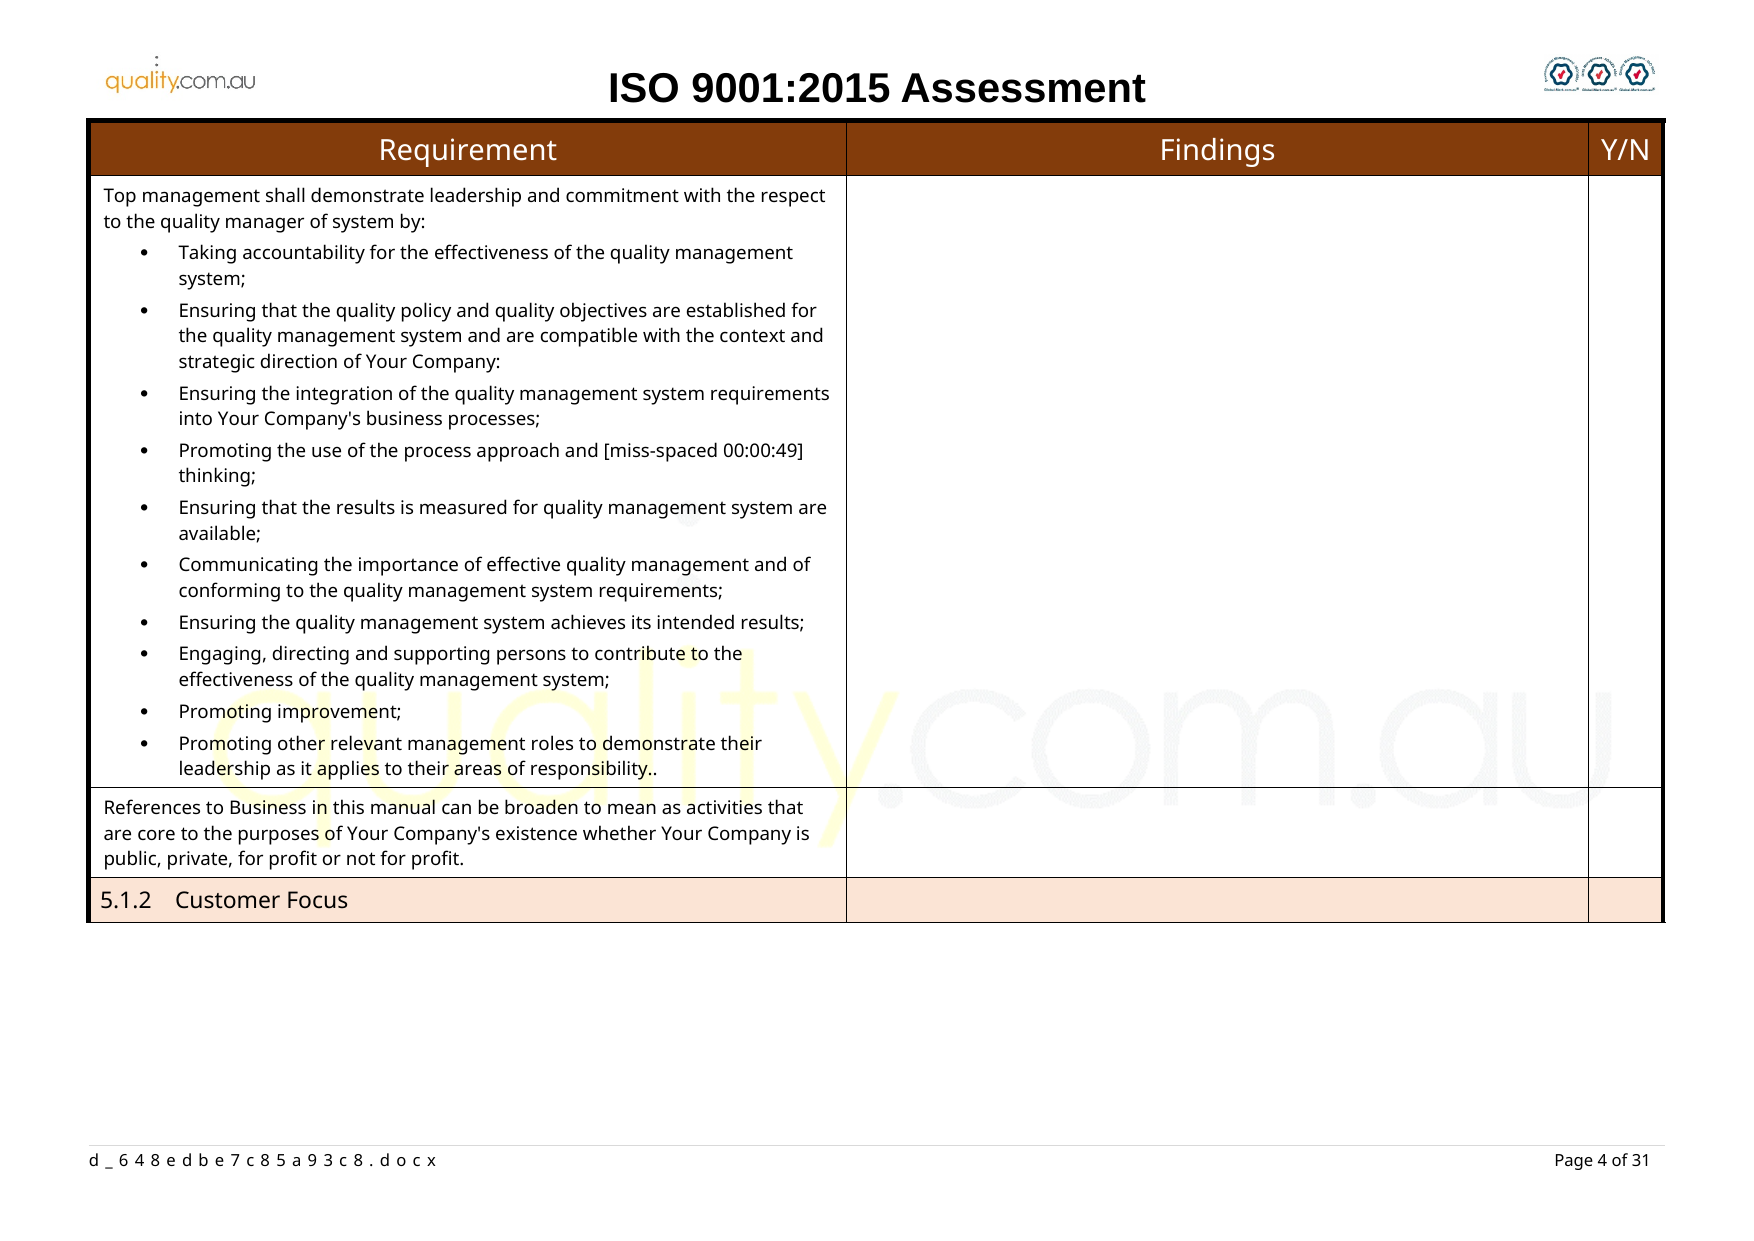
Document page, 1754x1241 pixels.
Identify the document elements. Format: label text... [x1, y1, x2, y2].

table_cell References to Business in this manual can be broaden to mean as activities that are core to the purposes of Your Company's existence whether Your Company is public, private, for profit or not for profit. [91, 788, 846, 877]
table_cell [1589, 176, 1661, 787]
table_cell [1589, 788, 1661, 877]
table_cell [847, 176, 1588, 787]
picture [96, 46, 264, 102]
table_header Requirement [91, 123, 846, 175]
picture [1543, 54, 1659, 95]
table_cell [1589, 878, 1661, 922]
table_cell [847, 878, 1588, 922]
table_cell Top management shall demonstrate leadership and commitment with the respect to the quality manager of system by: Taking accountability for the effectiveness of the quality management system; Ensuring that the quality policy and quality objectives are established for the quality management system and are compatible with the context and strategic direction of Your Company: Ensuring the integration of the quality management system requirements into Your Company's business processes; Promoting the use of the process approach and [miss-spaced 00:00:49] thinking; Ensuring that the results is measured for quality management system are available; Communicating the importance of effective quality management and of conforming to the quality management system requirements; Ensuring the quality management system achieves its intended results; Engaging, directing and supporting persons to contribute to the effectiveness of the quality management system; Promoting improvement; Promoting other relevant management roles to demonstrate their leadership as it applies to their areas of responsibility.. [91, 176, 846, 787]
table_header Y/N [1589, 123, 1661, 175]
table_header Findings [847, 123, 1588, 175]
table_cell [847, 788, 1588, 877]
table_cell 5.1.2 Customer Focus [91, 878, 846, 922]
